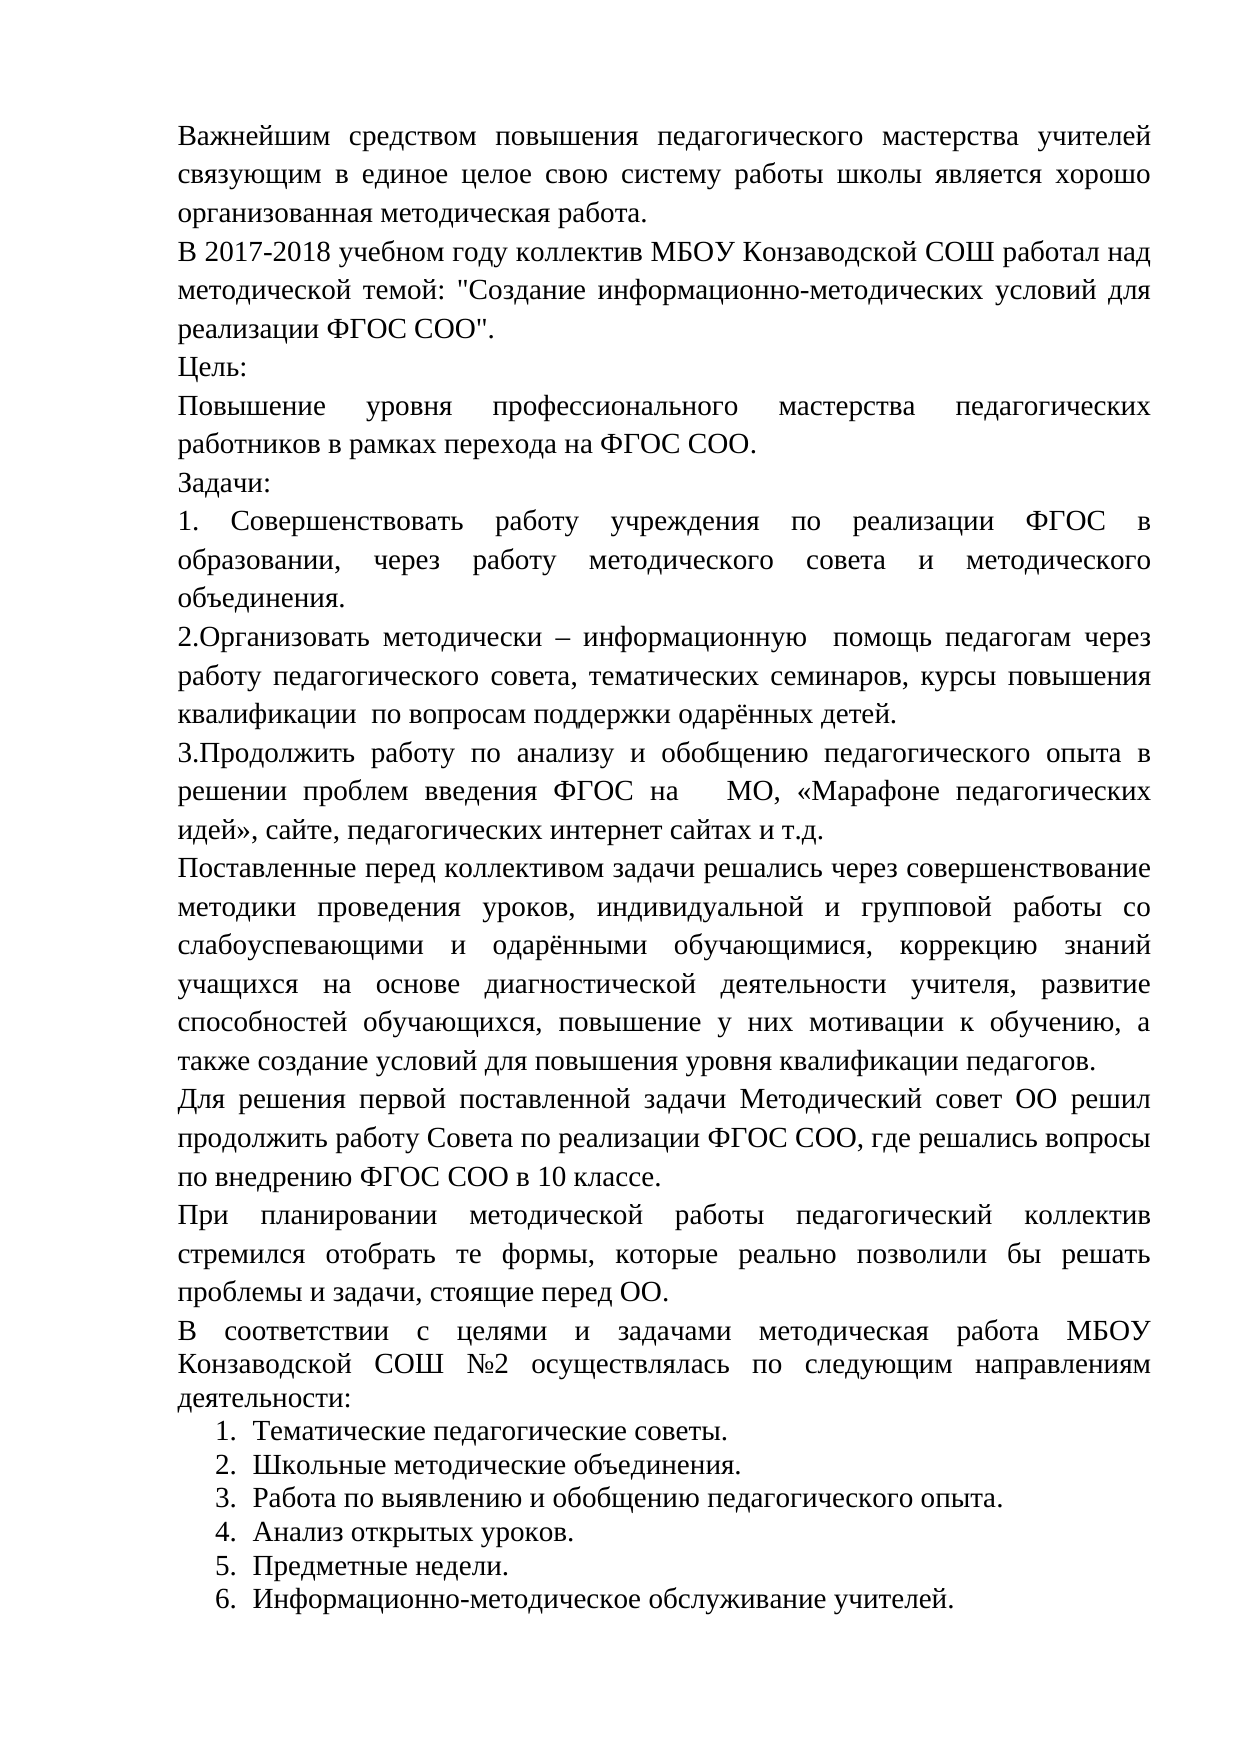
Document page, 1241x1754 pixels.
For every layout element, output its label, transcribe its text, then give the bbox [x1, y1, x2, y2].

text 1. Совершенствовать работу учреждения по реализации ФГОС в образовании, через работу методического совета и методического объединения. [177, 503, 1152, 614]
text 3.Продолжить работу по анализу и обобщению педагогического опыта в решении проблем введения ФГОС на МО, «Марафоне педагогических идей», сайте, педагогических интернет сайтах и т.д. [177, 735, 1152, 845]
text Для решения первой поставленной задачи Методический совет ОО решил продолжить работу Совета по реализации ФГОС СОО, где решались вопросы по внедрению ФГОС СОО в 10 классе. [177, 1082, 1152, 1192]
list Анализ открытых уроков. [215, 1514, 1152, 1548]
text Повышение уровня профессионального мастерства педагогических работников в рамках перехода на ФГОС СОО. [177, 388, 1152, 460]
list Работа по выявлению и обобщению педагогического опыта. [215, 1481, 1152, 1514]
text В 2017-2018 учебном году коллектив МБОУ Конзаводской СОШ работал над методической темой: "Создание информационно-методических условий для реализации ФГОС СОО". [177, 234, 1152, 344]
text Поставленные перед коллективом задачи решались через совершенствование методики проведения уроков, индивидуальной и групповой работы со слабоуспевающими и одарёнными обучающимися, коррекцию знаний учащихся на основе диагностической деятельности учителя, развитие способностей обучающихся, повышение у них мотивации к обучению, а также создание условий для повышения уровня квалификации педагогов. [177, 850, 1152, 1077]
text В соответствии с целями и задачами методическая работа МБОУ Конзаводской СОШ №2 осуществлялась по следующим направлениям деятельности: [177, 1313, 1152, 1413]
text Цель: [177, 349, 1152, 383]
text 2.Организовать методически – информационную помощь педагогам через работу педагогического совета, тематических семинаров, курсы повышения квалификации по вопросам поддержки одарённых детей. [177, 619, 1152, 730]
text При планировании методической работы педагогический коллектив стремился отобрать те формы, которые реально позволили бы решать проблемы и задачи, стоящие перед ОО. [177, 1197, 1152, 1308]
text Важнейшим средством повышения педагогического мастерства учителей связующим в единое целое свою систему работы школы является хорошо организованная методическая работа. [177, 118, 1152, 229]
list Предметные недели. [215, 1548, 1152, 1581]
text Задачи: [177, 465, 1152, 498]
list Тематические педагогические советы. [215, 1413, 1152, 1447]
list Информационно-методическое обслуживание учителей. [215, 1581, 1152, 1615]
list Школьные методические объединения. [215, 1447, 1152, 1481]
